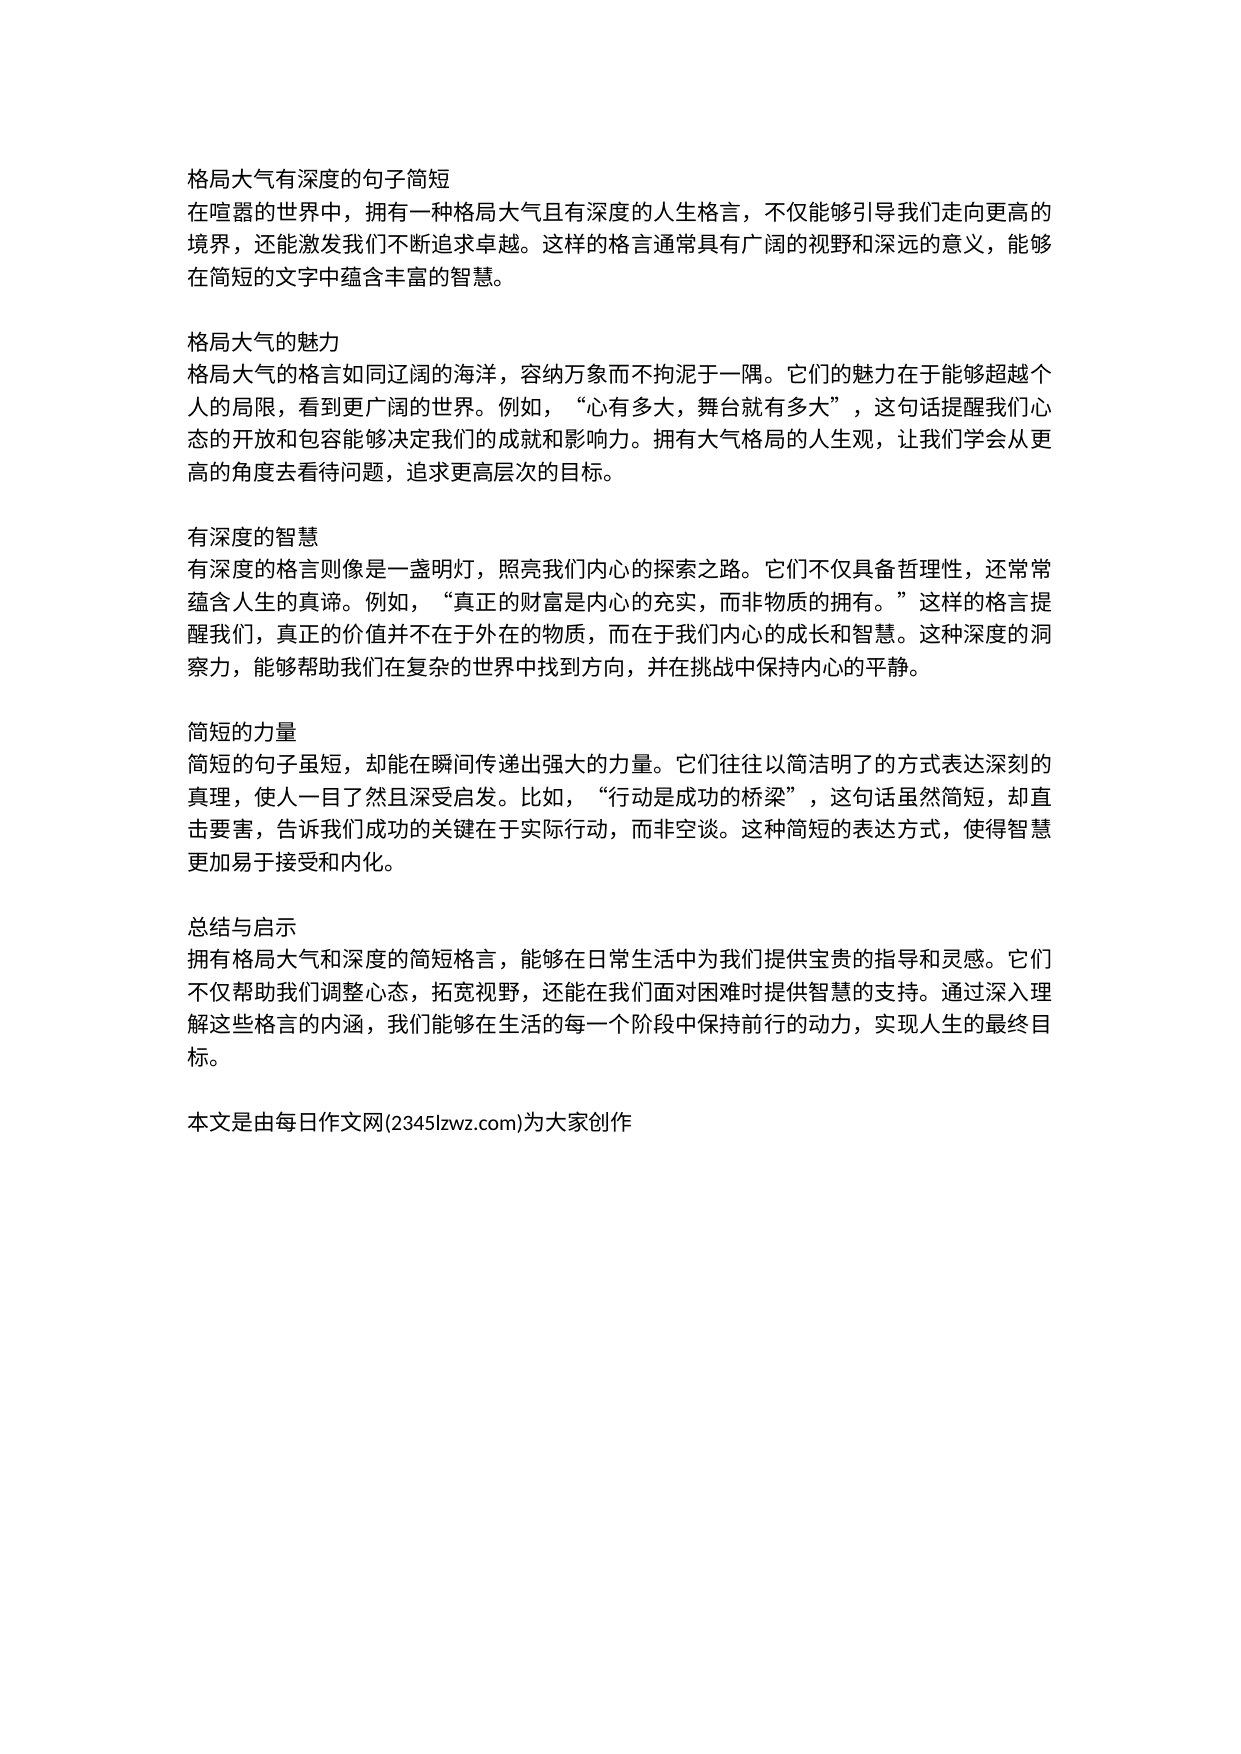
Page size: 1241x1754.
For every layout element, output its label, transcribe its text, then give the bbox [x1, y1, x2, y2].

text 格局大气的格言如同辽阔的海洋，容纳万象而不拘泥于一隅。它们的魅力在于能够超越个人的局限，看到更广阔的世界。例如，“心有多大，舞台就有多大”，这句话提醒我们心态的开放和包容能够决定我们的成就和影响力。拥有大气格局的人生观，让我们学会从更高的角度去看待问题，追求更高层次的目标。 [187, 357, 1053, 487]
text 本文是由每日作文网(2345lzwz.com)为大家创作 [187, 1104, 1053, 1137]
text 简短的句子虽短，却能在瞬间传递出强大的力量。它们往往以简洁明了的方式表达深刻的真理，使人一目了然且深受启发。比如，“行动是成功的桥梁”，这句话虽然简短，却直击要害，告诉我们成功的关键在于实际行动，而非空谈。这种简短的表达方式，使得智慧更加易于接受和内化。 [187, 747, 1053, 877]
text 总结与启示 [187, 909, 1053, 942]
text 简短的力量 [187, 714, 1053, 747]
text 拥有格局大气和深度的简短格言，能够在日常生活中为我们提供宝贵的指导和灵感。它们不仅帮助我们调整心态，拓宽视野，还能在我们面对困难时提供智慧的支持。通过深入理解这些格言的内涵，我们能够在生活的每一个阶段中保持前行的动力，实现人生的最终目标。 [187, 942, 1053, 1072]
text 有深度的智慧 [187, 519, 1053, 552]
text 在喧嚣的世界中，拥有一种格局大气且有深度的人生格言，不仅能够引导我们走向更高的境界，还能激发我们不断追求卓越。这样的格言通常具有广阔的视野和深远的意义，能够在简短的文字中蕴含丰富的智慧。 [187, 194, 1053, 292]
text 格局大气的魅力 [187, 324, 1053, 357]
text 格局大气有深度的句子简短 [187, 162, 1053, 194]
text 有深度的格言则像是一盏明灯，照亮我们内心的探索之路。它们不仅具备哲理性，还常常蕴含人生的真谛。例如，“真正的财富是内心的充实，而非物质的拥有。”这样的格言提醒我们，真正的价值并不在于外在的物质，而在于我们内心的成长和智慧。这种深度的洞察力，能够帮助我们在复杂的世界中找到方向，并在挑战中保持内心的平静。 [187, 552, 1053, 682]
